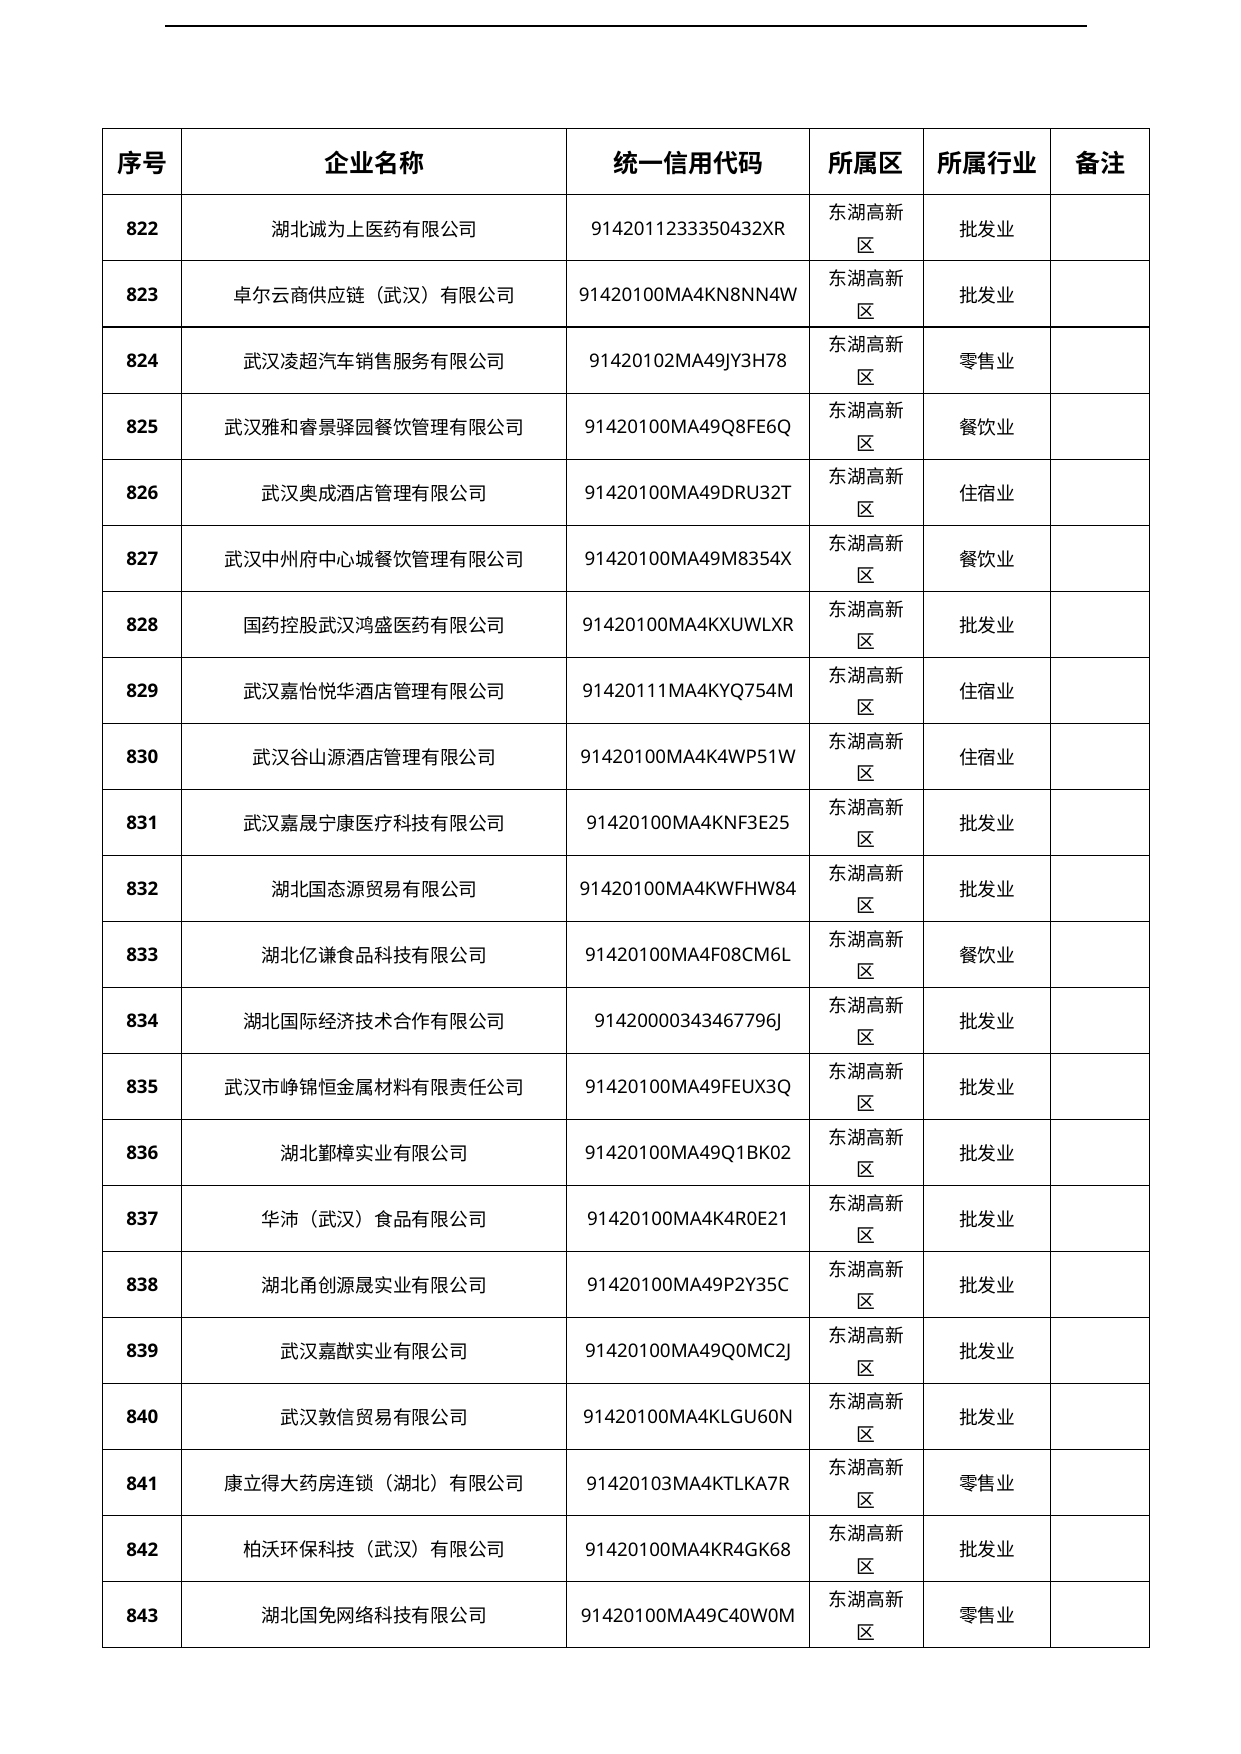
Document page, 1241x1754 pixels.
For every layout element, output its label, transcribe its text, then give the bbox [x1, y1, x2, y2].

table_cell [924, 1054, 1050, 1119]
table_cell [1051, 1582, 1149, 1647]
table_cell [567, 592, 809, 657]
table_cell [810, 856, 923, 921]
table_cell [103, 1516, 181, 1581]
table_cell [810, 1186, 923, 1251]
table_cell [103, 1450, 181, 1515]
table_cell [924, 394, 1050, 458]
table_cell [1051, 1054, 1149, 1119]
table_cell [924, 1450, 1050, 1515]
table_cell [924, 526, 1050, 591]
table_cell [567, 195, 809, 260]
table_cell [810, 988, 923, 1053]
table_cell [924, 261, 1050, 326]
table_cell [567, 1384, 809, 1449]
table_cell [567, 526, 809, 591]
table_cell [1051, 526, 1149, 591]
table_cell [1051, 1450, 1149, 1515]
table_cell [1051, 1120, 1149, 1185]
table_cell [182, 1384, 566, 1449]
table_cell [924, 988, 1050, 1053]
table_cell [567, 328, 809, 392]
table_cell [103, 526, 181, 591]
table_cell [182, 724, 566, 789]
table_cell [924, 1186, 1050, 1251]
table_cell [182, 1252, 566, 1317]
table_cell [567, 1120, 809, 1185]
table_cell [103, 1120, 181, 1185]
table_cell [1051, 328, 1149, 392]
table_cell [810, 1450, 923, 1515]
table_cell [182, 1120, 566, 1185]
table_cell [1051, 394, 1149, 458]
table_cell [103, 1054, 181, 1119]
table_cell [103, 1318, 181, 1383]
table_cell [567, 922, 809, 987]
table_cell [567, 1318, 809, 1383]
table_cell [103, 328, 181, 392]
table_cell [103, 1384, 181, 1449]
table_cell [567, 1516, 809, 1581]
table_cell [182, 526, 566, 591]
table_header 序号 [103, 129, 181, 194]
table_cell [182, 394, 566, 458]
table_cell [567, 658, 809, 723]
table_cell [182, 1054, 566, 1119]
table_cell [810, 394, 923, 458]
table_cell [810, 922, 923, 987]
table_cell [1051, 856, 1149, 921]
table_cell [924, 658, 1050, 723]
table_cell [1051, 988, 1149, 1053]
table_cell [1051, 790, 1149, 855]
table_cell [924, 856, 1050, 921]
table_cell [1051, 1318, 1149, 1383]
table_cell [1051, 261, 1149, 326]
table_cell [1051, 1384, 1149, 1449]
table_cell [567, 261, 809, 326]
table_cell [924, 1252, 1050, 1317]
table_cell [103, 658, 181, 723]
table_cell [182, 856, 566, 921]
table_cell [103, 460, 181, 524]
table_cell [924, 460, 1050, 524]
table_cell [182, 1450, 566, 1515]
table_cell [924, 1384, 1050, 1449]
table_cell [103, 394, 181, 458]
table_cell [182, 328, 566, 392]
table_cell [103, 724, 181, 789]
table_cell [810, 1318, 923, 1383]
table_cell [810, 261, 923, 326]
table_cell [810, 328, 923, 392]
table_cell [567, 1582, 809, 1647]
table_header 所属行业 [924, 129, 1050, 194]
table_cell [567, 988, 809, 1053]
table_header 备注 [1051, 129, 1149, 194]
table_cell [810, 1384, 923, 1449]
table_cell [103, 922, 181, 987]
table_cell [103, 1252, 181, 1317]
table_header 所属区 [810, 129, 923, 194]
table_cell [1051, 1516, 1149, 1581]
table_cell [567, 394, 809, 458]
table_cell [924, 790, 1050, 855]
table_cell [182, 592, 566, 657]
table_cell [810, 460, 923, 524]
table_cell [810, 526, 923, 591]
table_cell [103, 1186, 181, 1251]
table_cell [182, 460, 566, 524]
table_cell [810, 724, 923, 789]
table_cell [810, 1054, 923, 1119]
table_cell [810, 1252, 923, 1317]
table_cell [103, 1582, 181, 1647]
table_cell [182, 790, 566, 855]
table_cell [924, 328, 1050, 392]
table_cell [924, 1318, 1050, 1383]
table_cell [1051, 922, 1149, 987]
table_header 企业名称 [182, 129, 566, 194]
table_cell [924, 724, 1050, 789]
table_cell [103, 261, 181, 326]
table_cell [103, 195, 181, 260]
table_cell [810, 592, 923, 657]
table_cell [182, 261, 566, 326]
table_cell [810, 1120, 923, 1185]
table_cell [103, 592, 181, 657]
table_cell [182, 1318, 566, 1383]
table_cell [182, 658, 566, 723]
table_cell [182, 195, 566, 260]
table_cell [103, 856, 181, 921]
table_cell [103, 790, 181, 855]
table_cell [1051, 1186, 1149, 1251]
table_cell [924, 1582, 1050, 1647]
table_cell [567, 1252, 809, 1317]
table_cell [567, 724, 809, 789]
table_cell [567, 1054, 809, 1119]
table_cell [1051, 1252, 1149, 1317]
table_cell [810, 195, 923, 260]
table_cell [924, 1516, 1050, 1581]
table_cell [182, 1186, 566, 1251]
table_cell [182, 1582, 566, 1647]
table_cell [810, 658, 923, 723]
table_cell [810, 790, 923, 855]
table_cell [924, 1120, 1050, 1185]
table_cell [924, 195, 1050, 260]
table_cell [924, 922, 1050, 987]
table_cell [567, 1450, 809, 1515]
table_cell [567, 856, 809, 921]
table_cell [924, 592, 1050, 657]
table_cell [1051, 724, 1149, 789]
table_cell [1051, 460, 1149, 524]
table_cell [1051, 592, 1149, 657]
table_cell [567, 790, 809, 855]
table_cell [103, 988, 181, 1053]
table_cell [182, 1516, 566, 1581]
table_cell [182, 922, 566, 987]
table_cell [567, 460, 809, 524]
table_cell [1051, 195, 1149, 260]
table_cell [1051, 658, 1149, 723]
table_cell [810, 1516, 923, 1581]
table_header 统一信用代码 [567, 129, 809, 194]
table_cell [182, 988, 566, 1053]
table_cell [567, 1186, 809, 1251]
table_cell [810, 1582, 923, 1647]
